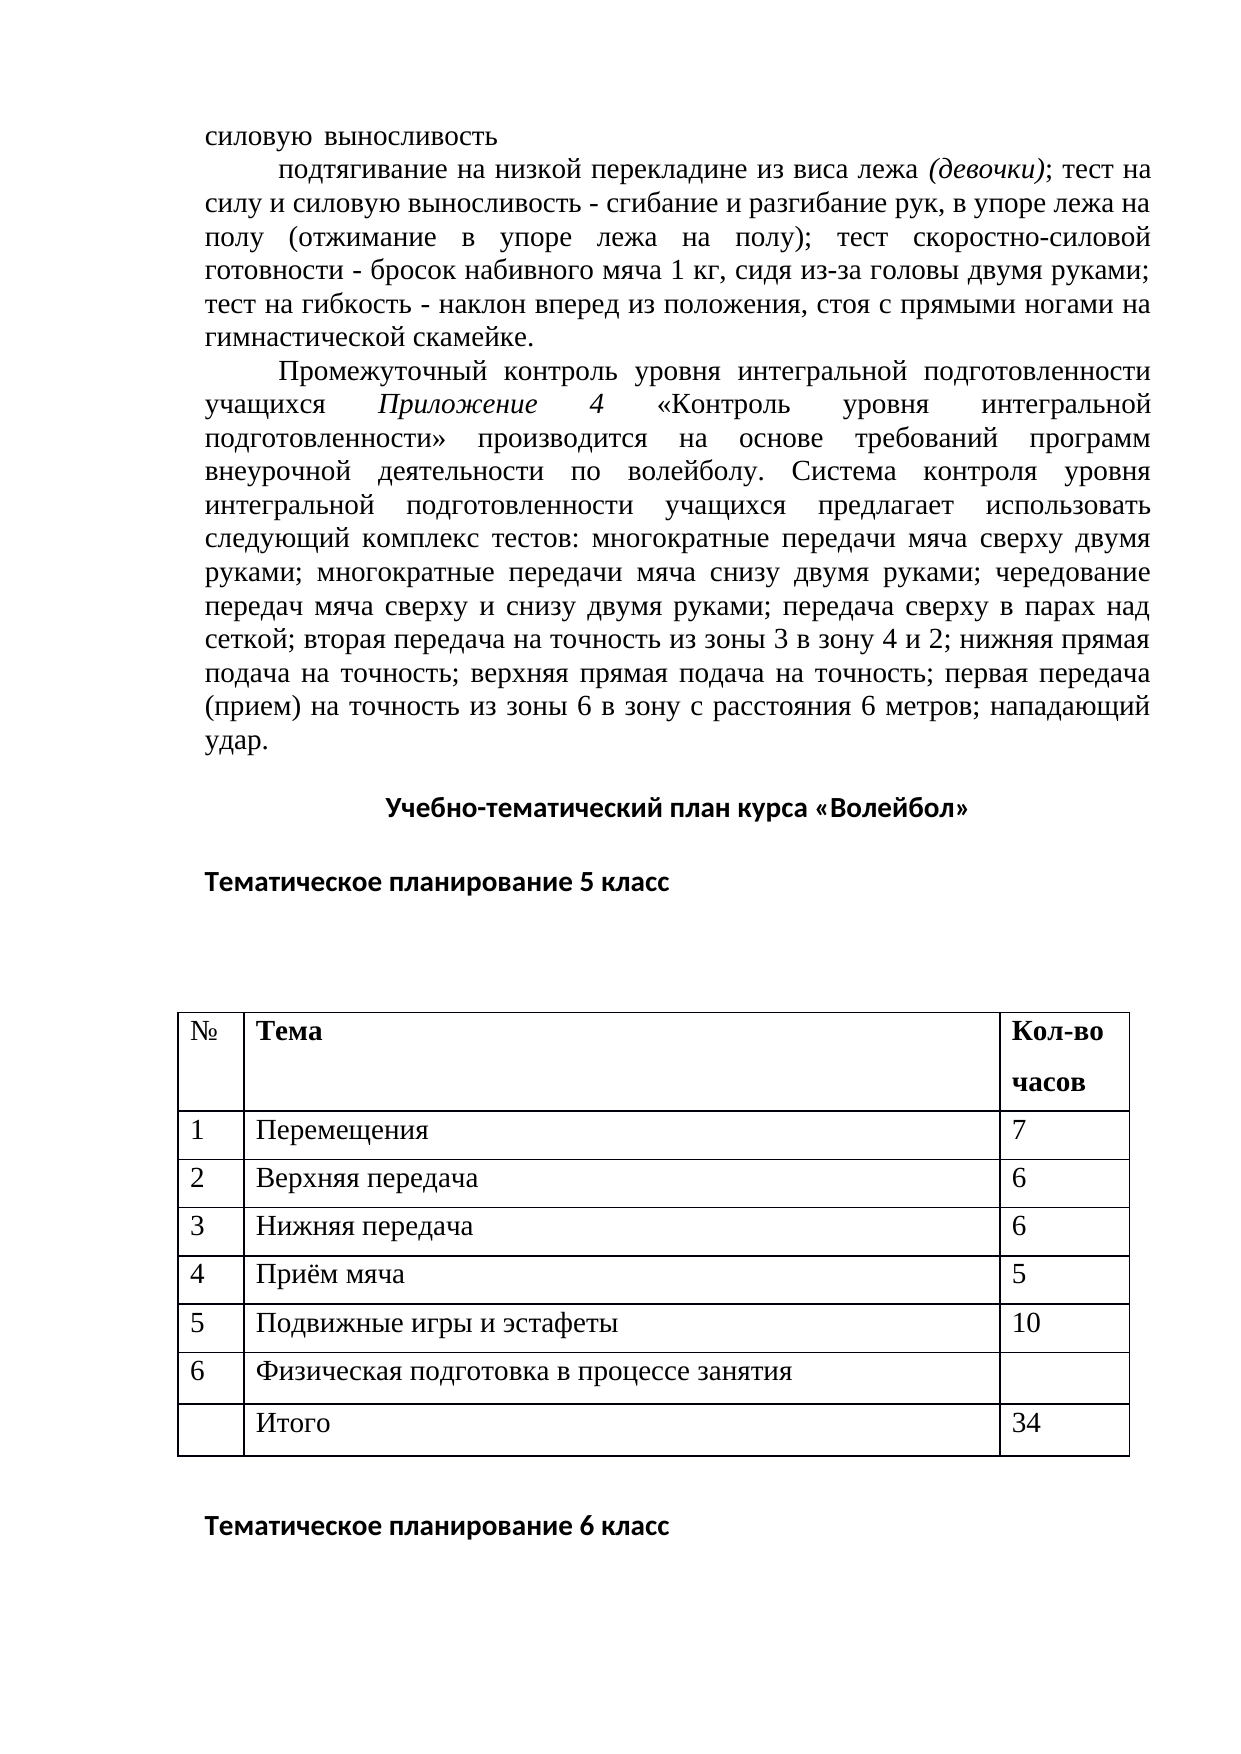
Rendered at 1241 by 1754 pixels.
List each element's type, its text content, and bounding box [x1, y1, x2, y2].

table_cell 6 [1001, 1160, 1129, 1207]
table_cell 6 [179, 1353, 243, 1403]
text подтягивание на низкой перекладине из виса лежа (девочки); тест на силу и силовую выносливость - сгибание и разгибание рук, в упоре лежа на полу (отжимание в упоре лежа на полу); тест скоростно-силовой готовности - бросок набивного мяча 1 кг, сидя из-за головы двумя руками; тест на гибкость - наклон вперед из положения, стоя с прямыми ногами на гимнастической скамейке. [204, 152, 1152, 353]
table_cell Верхняя передача [245, 1160, 999, 1207]
table_cell 4 [179, 1257, 243, 1303]
table_cell 5 [179, 1305, 243, 1351]
table_header Тема [245, 1013, 999, 1110]
table_cell Итого [245, 1405, 999, 1455]
table_cell 3 [179, 1208, 243, 1255]
table_header № [179, 1013, 243, 1110]
table_cell Нижняя передача [245, 1208, 999, 1255]
text Промежуточный контроль уровня интегральной подготовленности учащихся Приложение 4 «Контроль уровня интегральной подготовленности» производится на основе требований программ внеурочной деятельности по волейболу. Система контроля уровня интегральной подготовленности учащихся предлагает использовать следующий комплекс тестов: многократные передачи мяча сверху двумя руками; многократные передачи мяча снизу двумя руками; чередование передач мяча сверху и снизу двумя руками; передача сверху в парах над сеткой; вторая передача на точность из зоны 3 в зону 4 и 2; нижняя прямая подача на точность; верхняя прямая подача на точность; первая передача (прием) на точность из зоны 6 в зону с расстояния 6 метров; нападающий удар. [204, 353, 1152, 755]
table_cell 7 [1001, 1112, 1129, 1158]
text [204, 118, 1152, 152]
table_cell 6 [1001, 1208, 1129, 1255]
table_cell 34 [1001, 1405, 1129, 1455]
text Тематическое планирование 5 класс [204, 863, 1152, 899]
text Тематическое планирование 6 класс [204, 1507, 1152, 1542]
table_header Кол-во часов [1001, 1013, 1129, 1110]
table_cell 5 [1001, 1257, 1129, 1303]
table_cell 10 [1001, 1305, 1129, 1351]
table_cell 1 [179, 1112, 243, 1158]
table_cell [1001, 1353, 1129, 1403]
table_cell Перемещения [245, 1112, 999, 1158]
text Учебно-тематический план курса «Волейбол» [204, 789, 1152, 824]
table_cell Физическая подготовка в процессе занятия [245, 1353, 999, 1403]
table_cell 2 [179, 1160, 243, 1207]
table_cell Подвижные игры и эстафеты [245, 1305, 999, 1351]
table_cell Приём мяча [245, 1257, 999, 1303]
table_cell [179, 1405, 243, 1455]
